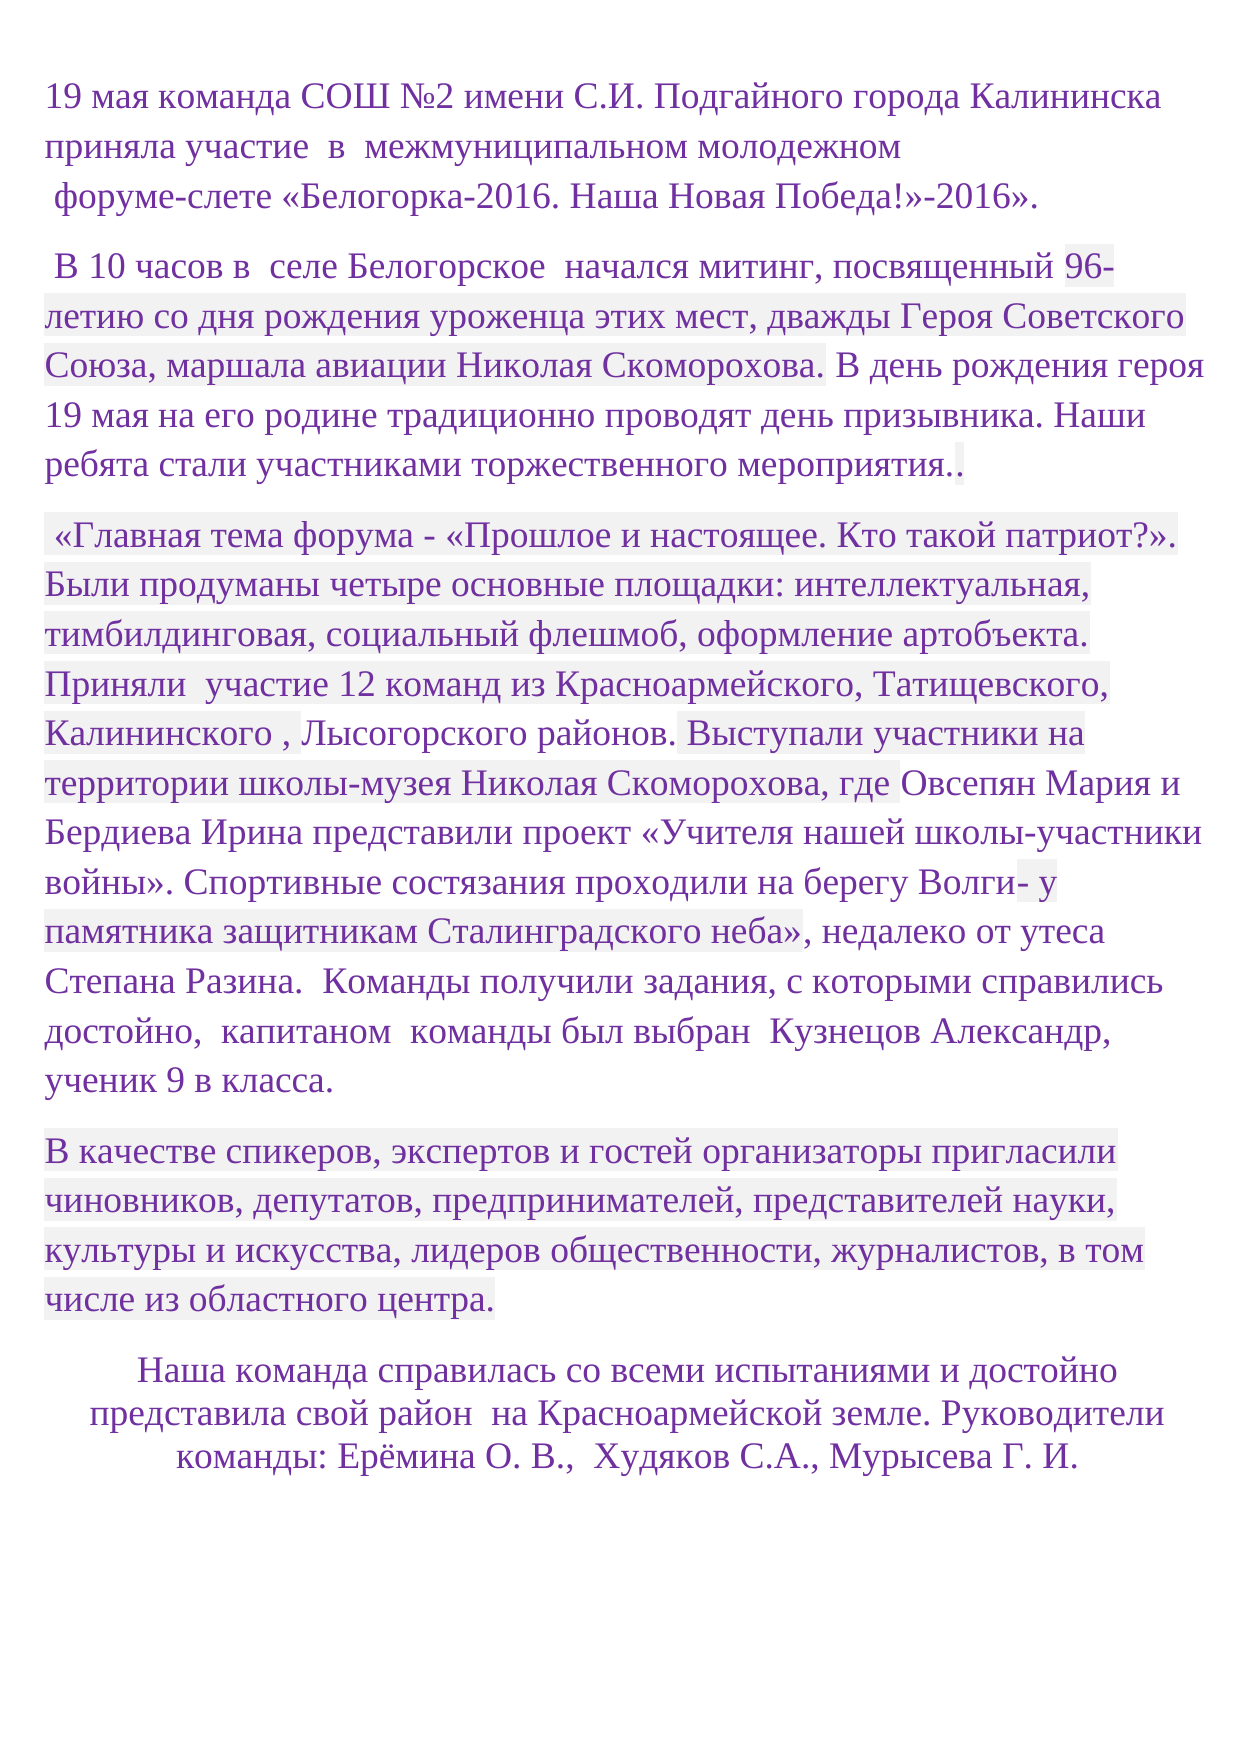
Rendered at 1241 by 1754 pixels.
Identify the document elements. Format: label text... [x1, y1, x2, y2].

text форуме-слете «Белогорка-2016. Наша Новая Победа!»-2016». [44, 173, 1211, 216]
text В качестве спикеров, экспертов и гостей организаторы пригласили чиновников, депутатов, предпринимателей, представителей науки, культуры и искусства, лидеров общественности, журналистов, в том числе из областного центра. [44, 1128, 1211, 1320]
text «Главная тема форума - «Прошлое и настоящее. Кто такой патриот?». Были продуманы четыре основные площадки: интеллектуальная, тимбилдинговая, социальный флешмоб, оформление артобъекта. Приняли участие 12 команд из Красноармейского, Татищевского, Калининского , Лысогорского районов. Выступали участники на территории школы-музея Николая Скоморохова, где Овсепян Мария и Бердиева Ирина представили проект «Учителя нашей школы-участники войны». Спортивные состязания проходили на берегу Волги- у памятника защитникам Сталинградского неба», недалеко от утеса Степана Разина. Команды получили задания, с которыми справились достойно, капитаном команды был выбран Кузнецов Александр, ученик 9 в класса. [44, 512, 1211, 1101]
text Наша команда справилась со всеми испытаниями и достойно представила свой район на Красноармейской земле. Руководители команды: Ерёмина О. В., Худяков С.А., Мурысева Г. И. [44, 1347, 1211, 1477]
text В 10 часов в селе Белогорское начался митинг, посвященный 96-летию со дня рождения уроженца этих мест, дважды Героя Советского Союза, маршала авиации Николая Скоморохова. В день рождения героя 19 мая на его родине традиционно проводят день призывника. Наши ребята стали участниками торжественного мероприятия.. [44, 243, 1211, 485]
text 19 мая команда СОШ №2 имени С.И. Подгайного города Калининска приняла участие в межмуниципальном молодежном [44, 74, 1211, 167]
